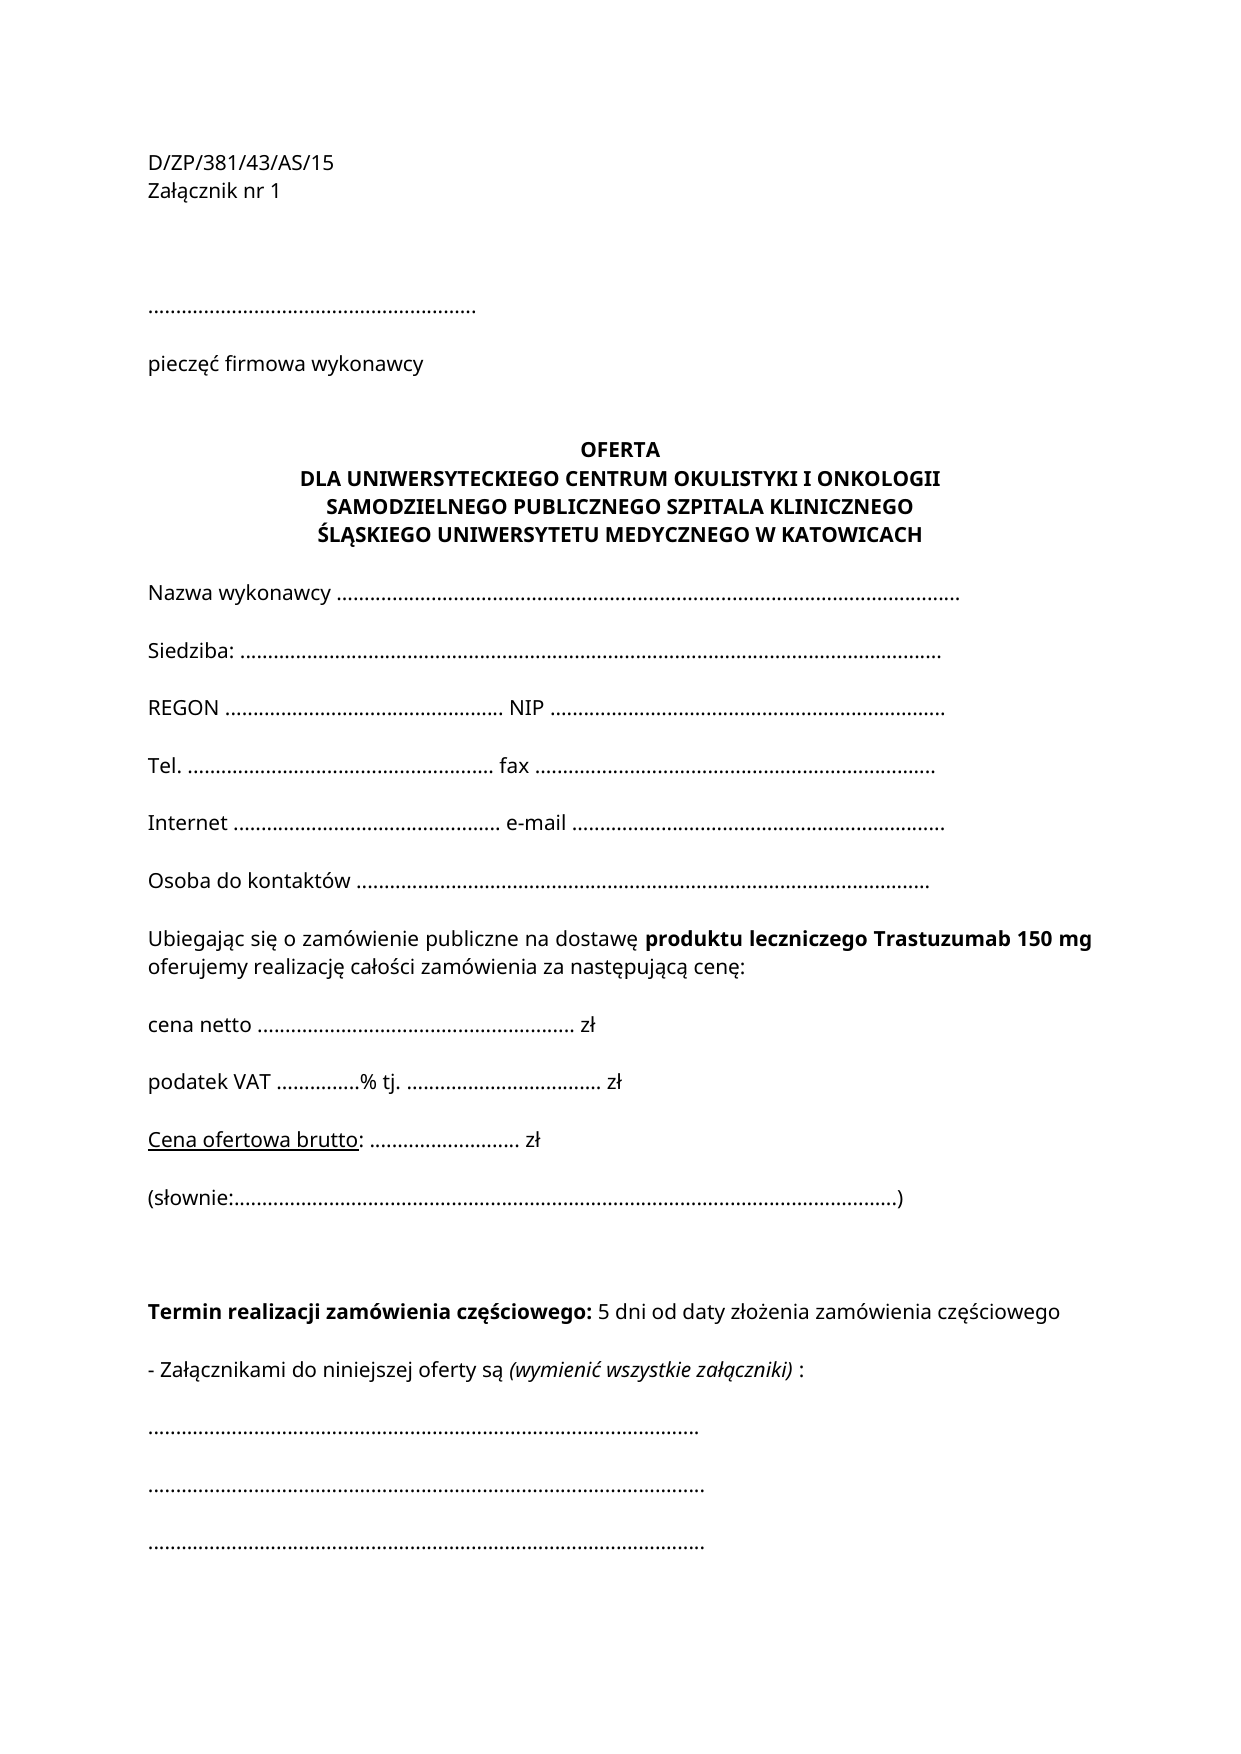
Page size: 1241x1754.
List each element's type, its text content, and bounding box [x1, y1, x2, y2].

text ........................................................... [148, 291, 1093, 320]
text Termin realizacji zamówienia częściowego: 5 dni od daty złożenia zamówienia częściowego [148, 1297, 1093, 1326]
text Ubiegając się o zamówienie publiczne na dostawę produktu leczniczego Trastuzumab 150 mg oferujemy realizację całości zamówienia za następującą cenę: [148, 924, 1093, 981]
text REGON .................................................. NIP ....................................................................... [148, 693, 1093, 722]
text .................................................................................................... [148, 1470, 1093, 1498]
text Cena ofertowa brutto: ........................... zł [148, 1125, 1093, 1153]
text Osoba do kontaktów ....................................................................................................... [148, 866, 1093, 894]
text ................................................................................................... [148, 1412, 1093, 1441]
text .................................................................................................... [148, 1527, 1093, 1556]
text Tel. ....................................................... fax ........................................................................ [148, 751, 1093, 779]
text podatek VAT ...............% tj. ................................... zł [148, 1067, 1093, 1096]
text D/ZP/381/43/AS/15 [148, 148, 1093, 176]
text (słownie:.......................................................................................................................) [148, 1183, 1093, 1211]
text Nazwa wykonawcy ................................................................................................................ [148, 578, 1093, 607]
text OFERTA [148, 435, 1093, 464]
text ŚLĄSKIEGO UNIWERSYTETU MEDYCZNEGO W KATOWICACH [148, 521, 1093, 549]
text pieczęć firmowa wykonawcy [148, 349, 1093, 377]
text Załącznik nr 1 [148, 176, 1093, 204]
text cena netto ......................................................... zł [148, 1010, 1093, 1038]
text SAMODZIELNEGO PUBLICZNEGO SZPITALA KLINICZNEGO [148, 492, 1093, 521]
text - Załącznikami do niniejszej oferty są (wymienić wszystkie załączniki) : [148, 1355, 1093, 1383]
text Internet ................................................ e-mail ................................................................... [148, 808, 1093, 837]
text DLA UNIWERSYTECKIEGO CENTRUM OKULISTYKI I ONKOLOGII [148, 464, 1093, 492]
text Siedziba: .............................................................................................................................. [148, 636, 1093, 664]
